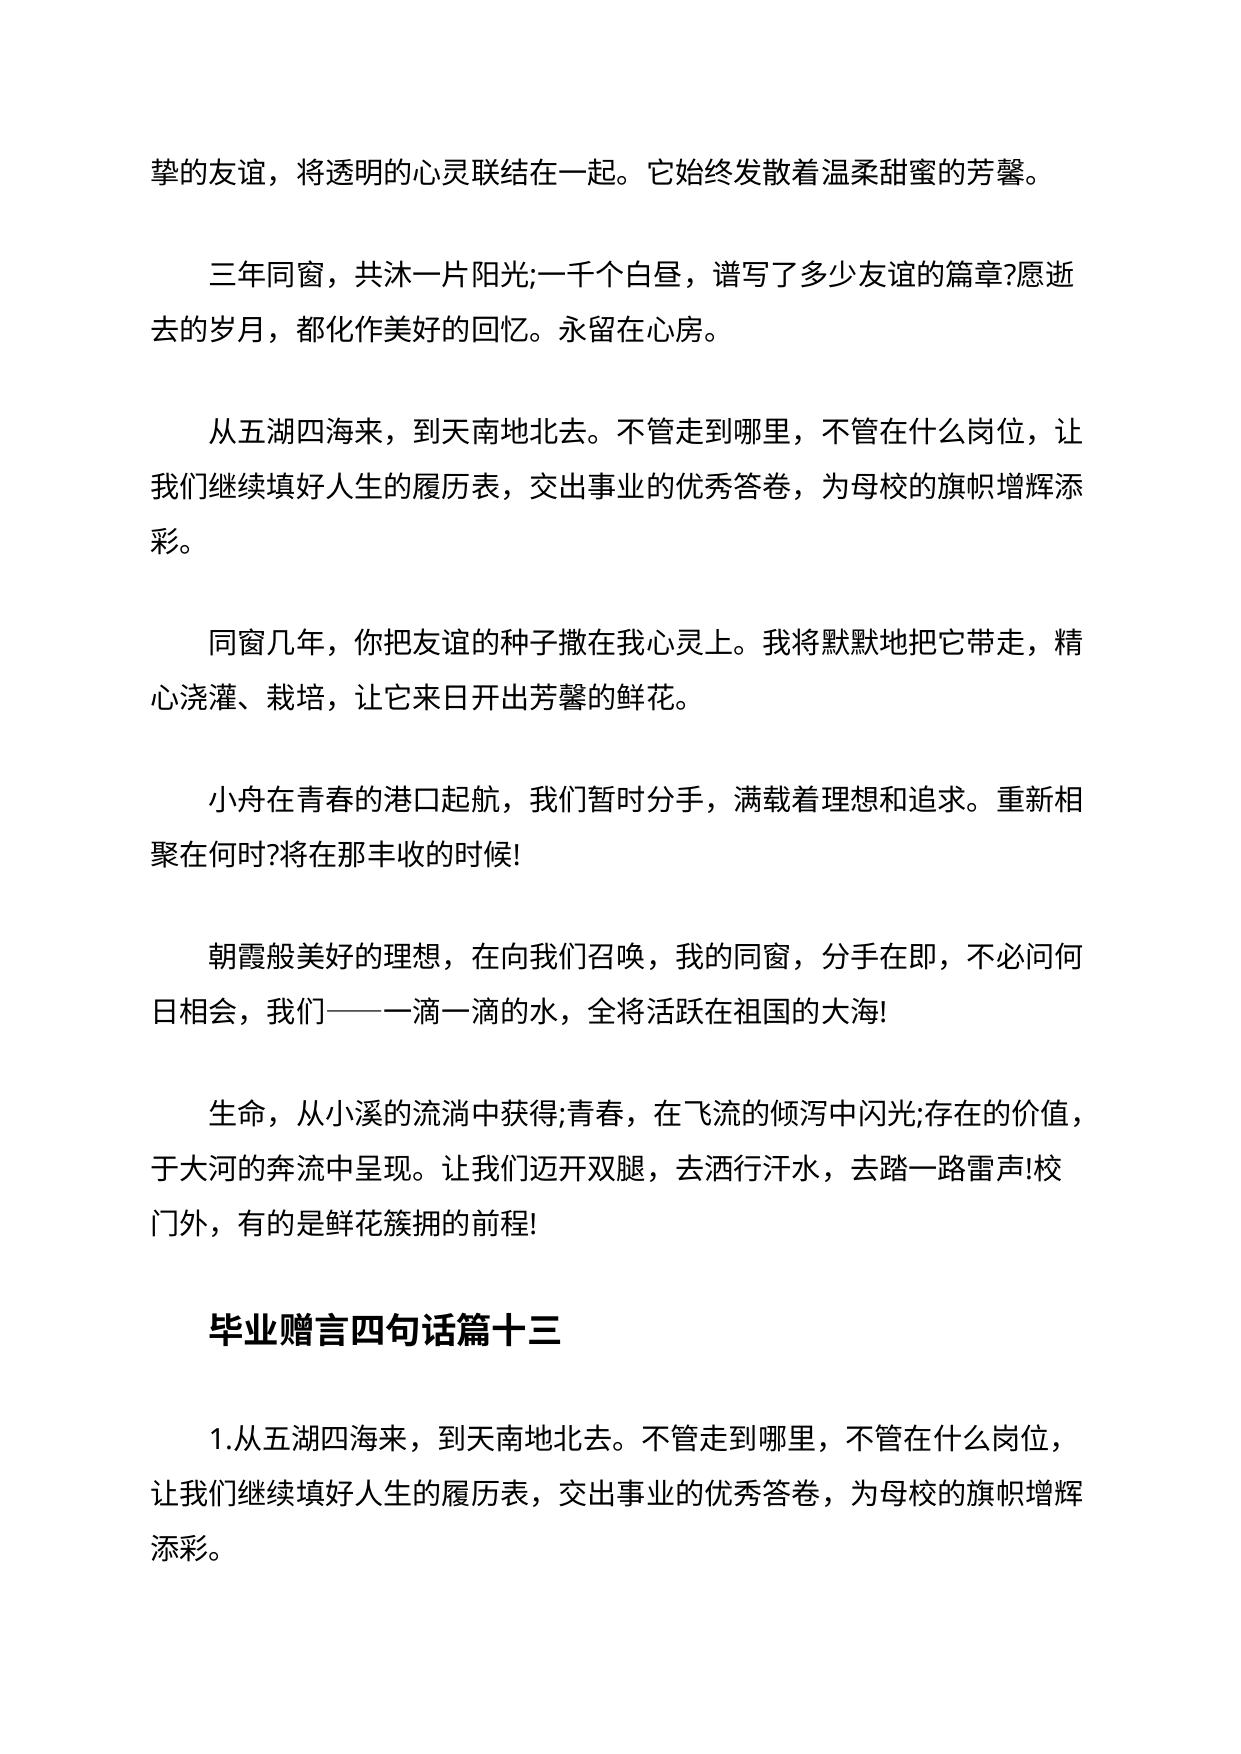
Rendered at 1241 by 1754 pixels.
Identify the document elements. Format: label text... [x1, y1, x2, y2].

text 小舟在青春的港口起航，我们暂时分手，满载着理想和追求。重新相聚在何时?将在那丰收的时候! [150, 777, 1090, 874]
text 朝霞般美好的理想，在向我们召唤，我的同窗，分手在即，不必问何日相会，我们――一滴一滴的水，全将活跃在祖国的大海! [150, 934, 1090, 1031]
text 生命，从小溪的流淌中获得;青春，在飞流的倾泻中闪光;存在的价值，于大河的奔流中呈现。让我们迈开双腿，去洒行汗水，去踏一路雷声!校门外，有的是鲜花簇拥的前程! [150, 1091, 1090, 1243]
text 1.从五湖四海来，到天南地北去。不管走到哪里，不管在什么岗位，让我们继续填好人生的履历表，交出事业的优秀答卷，为母校的旗帜增辉添彩。 [150, 1416, 1090, 1568]
text 毕业赠言四句话篇十三 [150, 1302, 1090, 1354]
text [150, 150, 1090, 192]
text 同窗几年，你把友谊的种子撒在我心灵上。我将默默地把它带走，精心浇灌、栽培，让它来日开出芳馨的鲜花。 [150, 620, 1090, 717]
text 三年同窗，共沐一片阳光;一千个白昼，谱写了多少友谊的篇章?愿逝去的岁月，都化作美好的回忆。永留在心房。 [150, 252, 1090, 349]
text 从五湖四海来，到天南地北去。不管走到哪里，不管在什么岗位，让我们继续填好人生的履历表，交出事业的优秀答卷，为母校的旗帜增辉添彩。 [150, 408, 1090, 561]
